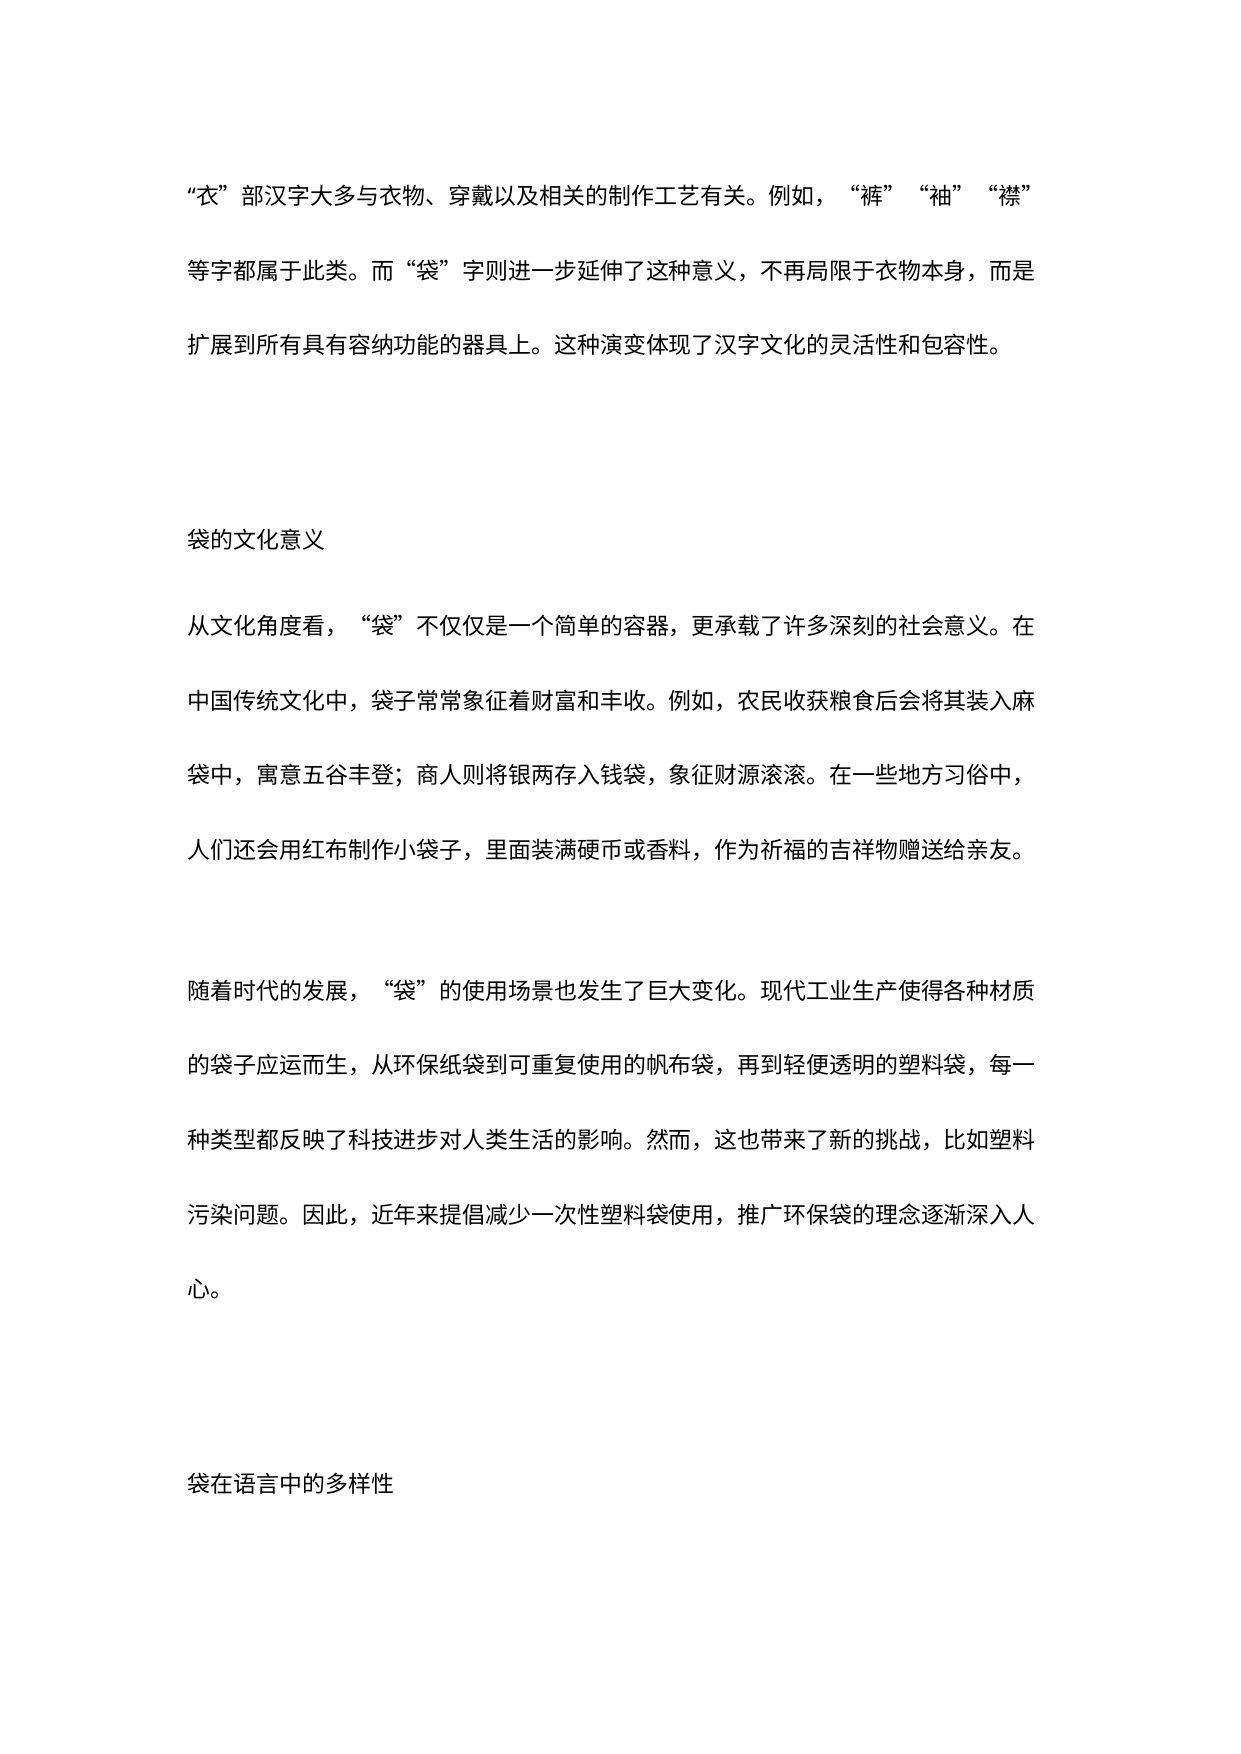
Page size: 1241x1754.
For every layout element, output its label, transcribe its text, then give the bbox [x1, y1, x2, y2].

text 袋在语言中的多样性 [187, 1450, 1053, 1515]
text 随着时代的发展，“袋”的使用场景也发生了巨大变化。现代工业生产使得各种材质的袋子应运而生，从环保纸袋到可重复使用的帆布袋，再到轻便透明的塑料袋，每一种类型都反映了科技进步对人类生活的影响。然而，这也带来了新的挑战，比如塑料污染问题。因此，近年来提倡减少一次性塑料袋使用，推广环保袋的理念逐渐深入人心。 [187, 957, 1053, 1320]
text “衣”部汉字大多与衣物、穿戴以及相关的制作工艺有关。例如，“裤”“袖”“襟”等字都属于此类。而“袋”字则进一步延伸了这种意义，不再局限于衣物本身，而是扩展到所有具有容纳功能的器具上。这种演变体现了汉字文化的灵活性和包容性。 [187, 162, 1053, 376]
text 从文化角度看，“袋”不仅仅是一个简单的容器，更承载了许多深刻的社会意义。在中国传统文化中，袋子常常象征着财富和丰收。例如，农民收获粮食后会将其装入麻袋中，寓意五谷丰登；商人则将银两存入钱袋，象征财源滚滚。在一些地方习俗中，人们还会用红布制作小袋子，里面装满硬币或香料，作为祈福的吉祥物赠送给亲友。 [187, 592, 1053, 881]
text 袋的文化意义 [187, 506, 1053, 571]
